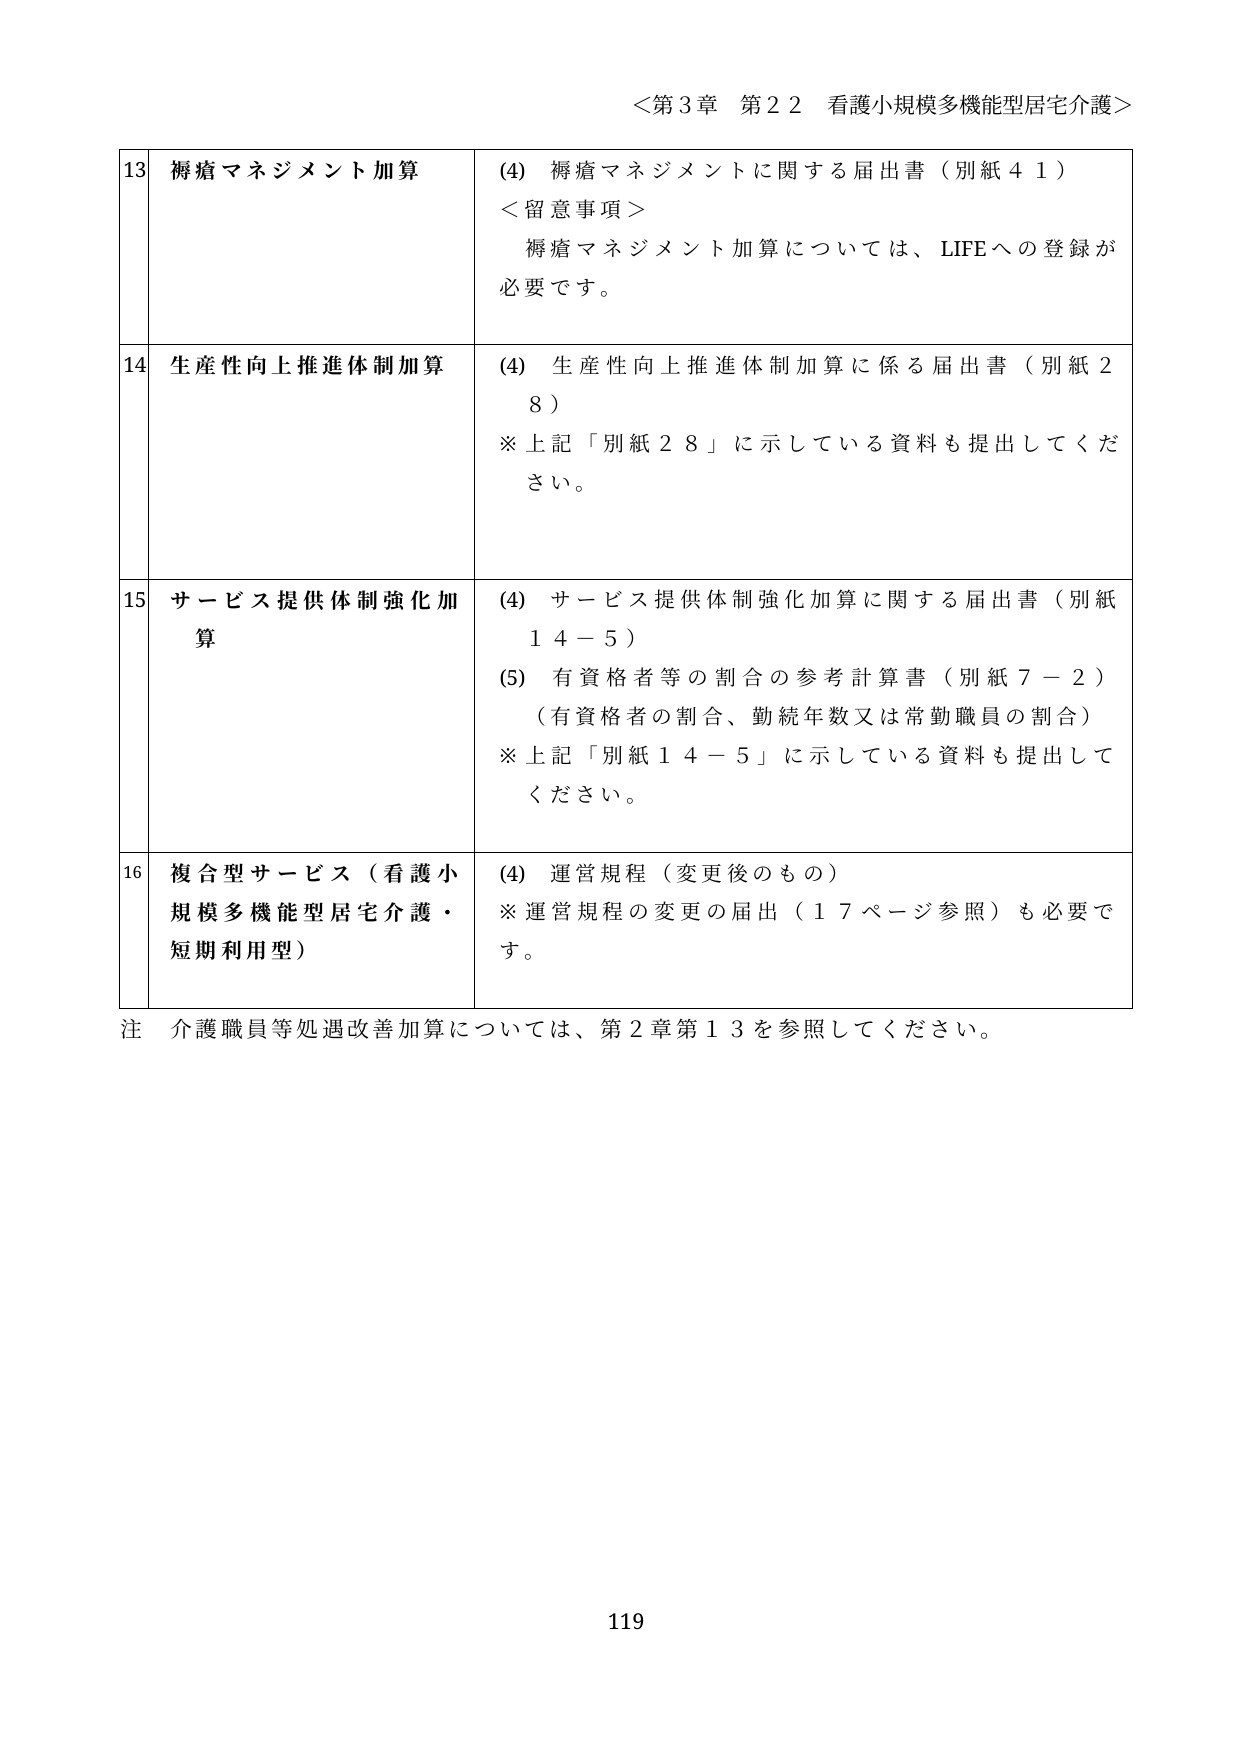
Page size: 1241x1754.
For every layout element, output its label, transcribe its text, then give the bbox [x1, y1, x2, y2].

table_cell サービス提供体制強化加算 [149, 580, 474, 852]
table_cell (4)褥瘡マネジメントに関する届出書（別紙４１） ＜留意事項＞ 褥瘡マネジメント加算については、LIFEへの登録が必要です。 [475, 150, 1132, 344]
table_cell 13 [120, 150, 148, 344]
table_cell (4)運営規程（変更後のもの） ※運営規程の変更の届出（１７ページ参照）も必要です。 [475, 853, 1132, 1008]
table_cell 15 [120, 580, 148, 852]
table_cell 16 [120, 853, 148, 1008]
table_cell (4)生産性向上推進体制加算に係る届出書（別紙２８） ※上記「別紙２８」に示している資料も提出してください。 [475, 345, 1132, 578]
table_cell 14 [120, 345, 148, 578]
table_cell (4)サービス提供体制強化加算に関する届出書（別紙１４－５） (5)有資格者等の割合の参考計算書（別紙７－２）（有資格者の割合、勤続年数又は常勤職員の割合） ※上記「別紙１４－５」に示している資料も提出してください。 [475, 580, 1132, 852]
table_cell 複合型サービス（看護小規模多機能型居宅介護・短期利用型） [149, 853, 474, 1008]
table_cell 生産性向上推進体制加算 [149, 345, 474, 578]
table_cell 褥瘡マネジメント加算 [149, 150, 474, 344]
text 注 介護職員等処遇改善加算については、第２章第１３を参照してください。 [120, 1009, 1132, 1048]
